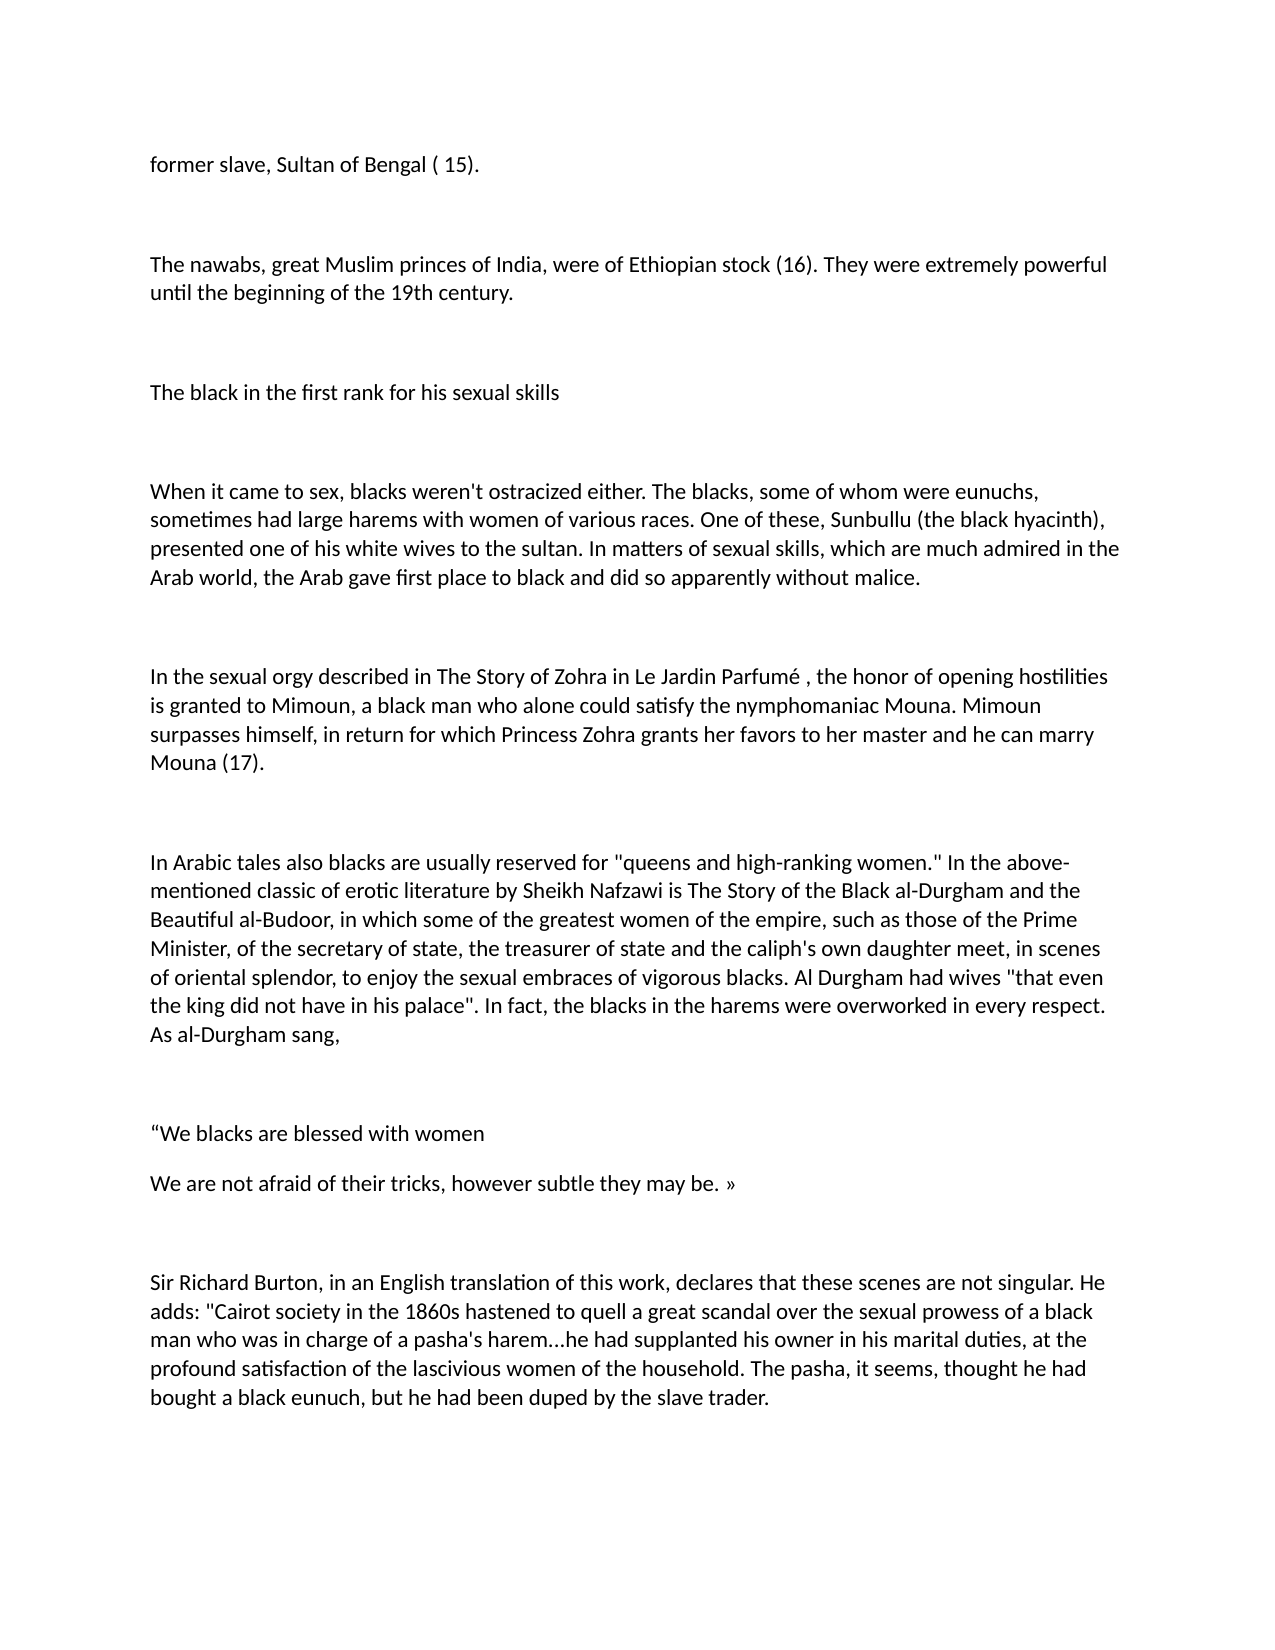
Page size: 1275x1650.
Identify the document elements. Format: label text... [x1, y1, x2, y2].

text In the sexual orgy described in The Story of Zohra in Le Jardin Parfumé , the honor of opening hostilities is granted to Mimoun, a black man who alone could satisfy the nymphomaniac Mouna. Mimoun surpasses himself, in return for which Princess Zohra grants her favors to her master and he can marry Mouna (17). [150, 662, 1125, 777]
text Sir Richard Burton, in an English translation of this work, declares that these scenes are not singular. He adds: "Cairot society in the 1860s hastened to quell a great scandal over the sexual prowess of a black man who was in charge of a pasha's harem...he had supplanted his owner in his marital duties, at the profound satisfaction of the lascivious women of the household. The pasha, it seems, thought he had bought a black eunuch, but he had been duped by the slave trader. [150, 1267, 1125, 1411]
text We are not afraid of their tricks, however subtle they may be. » [150, 1168, 1125, 1197]
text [150, 150, 1125, 179]
text In Arabic tales also blacks are usually reserved for "queens and high-ranking women." In the above-mentioned classic of erotic literature by Sheikh Nafzawi is The Story of the Black al-Durgham and the Beautiful al-Budoor, in which some of the greatest women of the empire, such as those of the Prime Minister, of the secretary of state, the treasurer of state and the caliph's own daughter meet, in scenes of oriental splendor, to enjoy the sexual embraces of vigorous blacks. Al Durgham had wives "that even the king did not have in his palace". In fact, the blacks in the harems were overworked in every respect. As al-Durgham sang, [150, 847, 1125, 1048]
text The nawabs, great Muslim princes of India, were of Ethiopian stock (16). They were extremely powerful until the beginning of the 19th century. [150, 249, 1125, 307]
text “We blacks are blessed with women [150, 1119, 1125, 1147]
text When it came to sex, blacks weren't ostracized either. The blacks, some of whom were eunuchs, sometimes had large harems with women of various races. One of these, Sunbullu (the black hyacinth), presented one of his white wives to the sultan. In matters of sexual skills, which are much admired in the Arab world, the Arab gave first place to black and did so apparently without malice. [150, 476, 1125, 591]
text The black in the first rank for his sexual skills [150, 377, 1125, 406]
